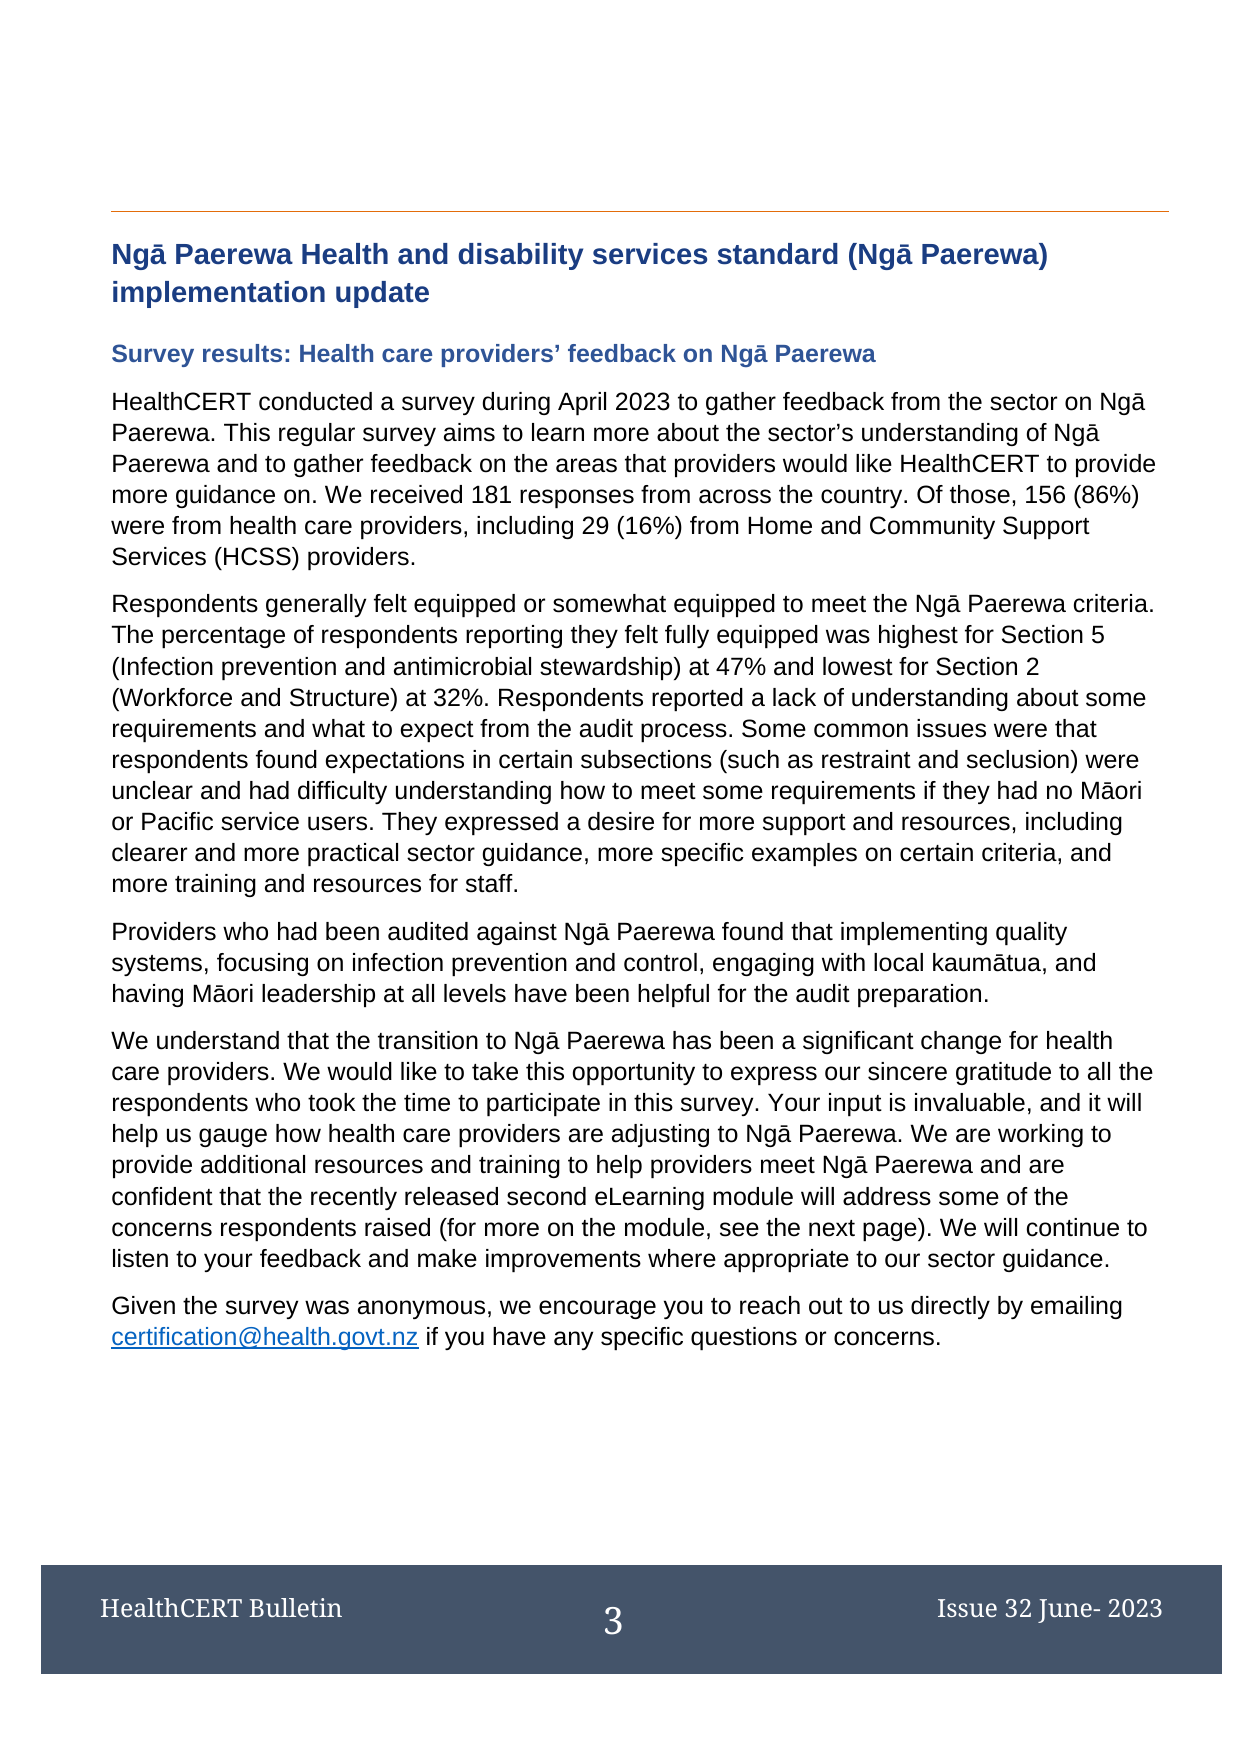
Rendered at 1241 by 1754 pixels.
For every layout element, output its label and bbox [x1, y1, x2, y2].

table_cell [100, 185, 1181, 1528]
